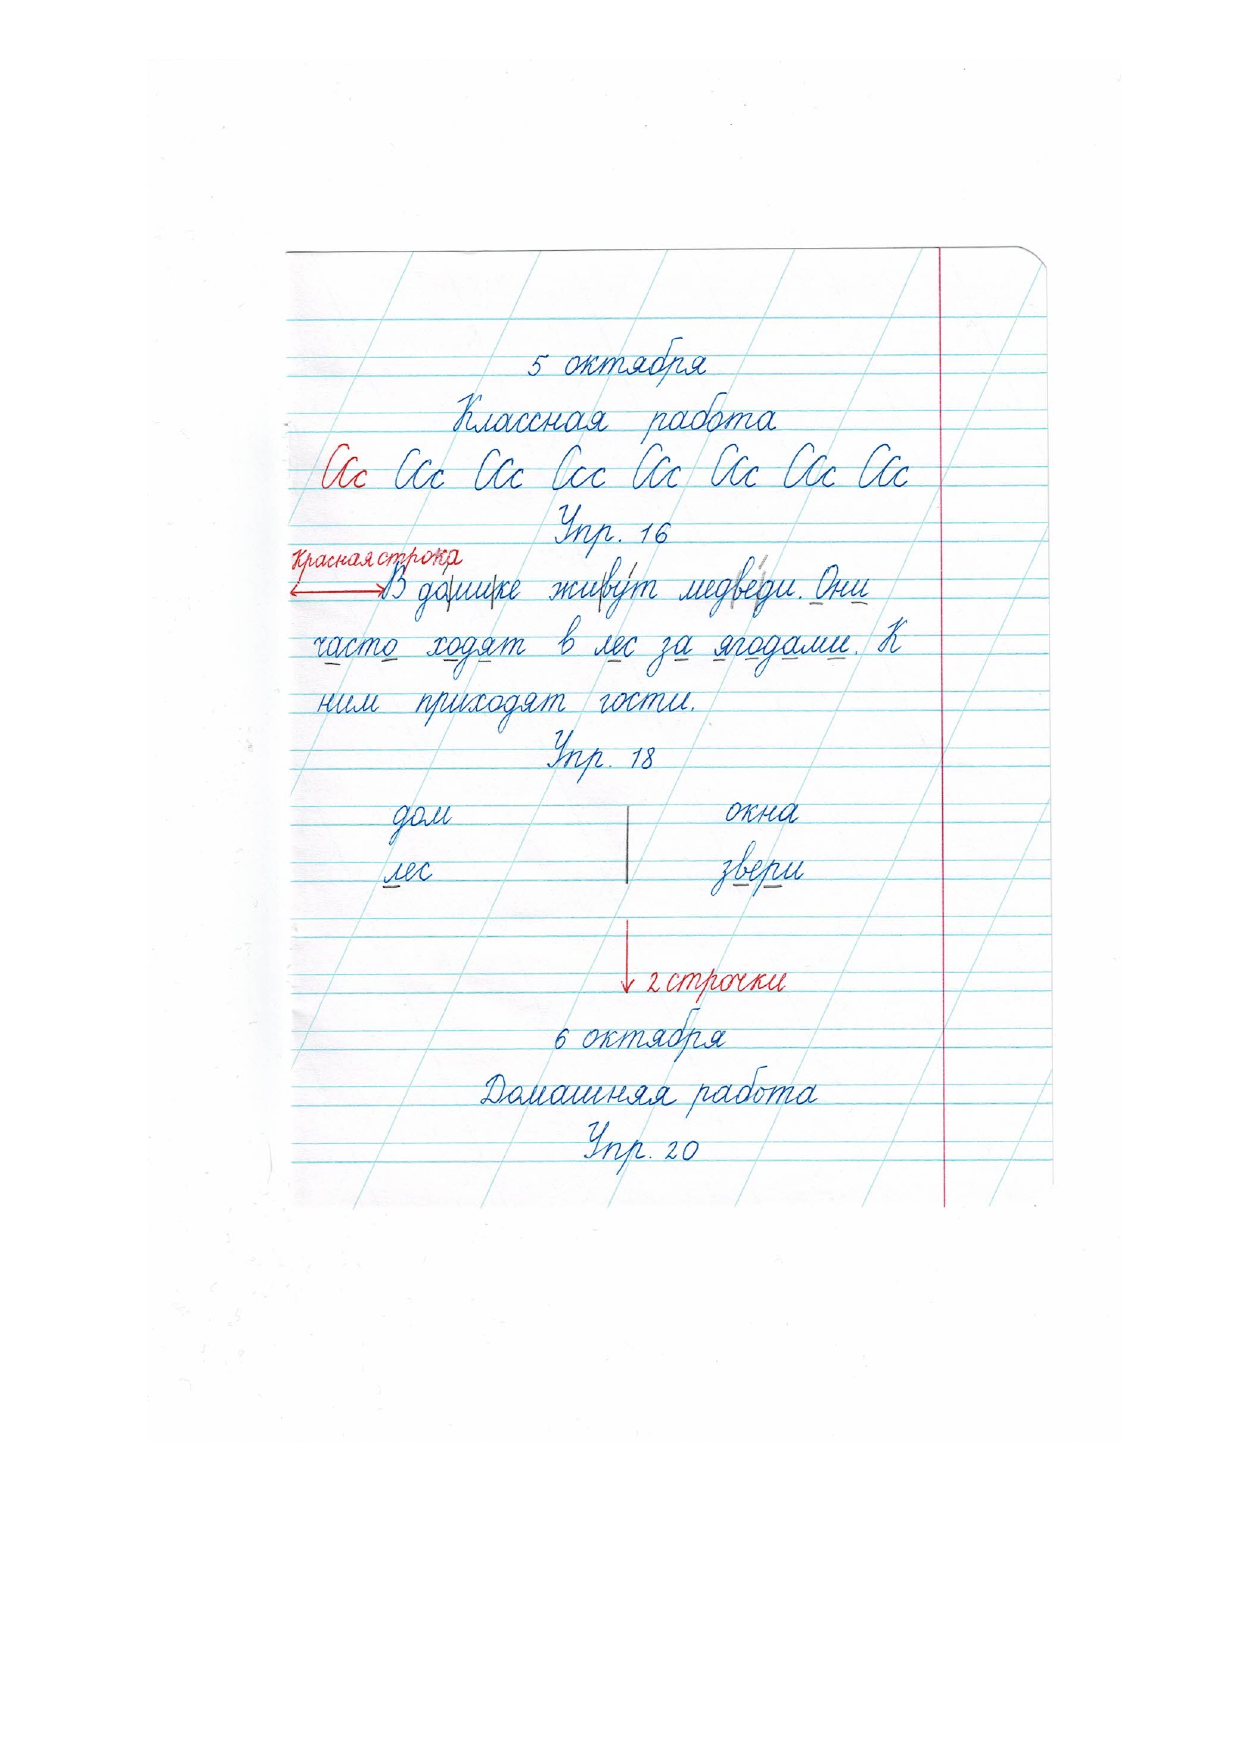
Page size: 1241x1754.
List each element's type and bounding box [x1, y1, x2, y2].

picture [147, 59, 1123, 1442]
